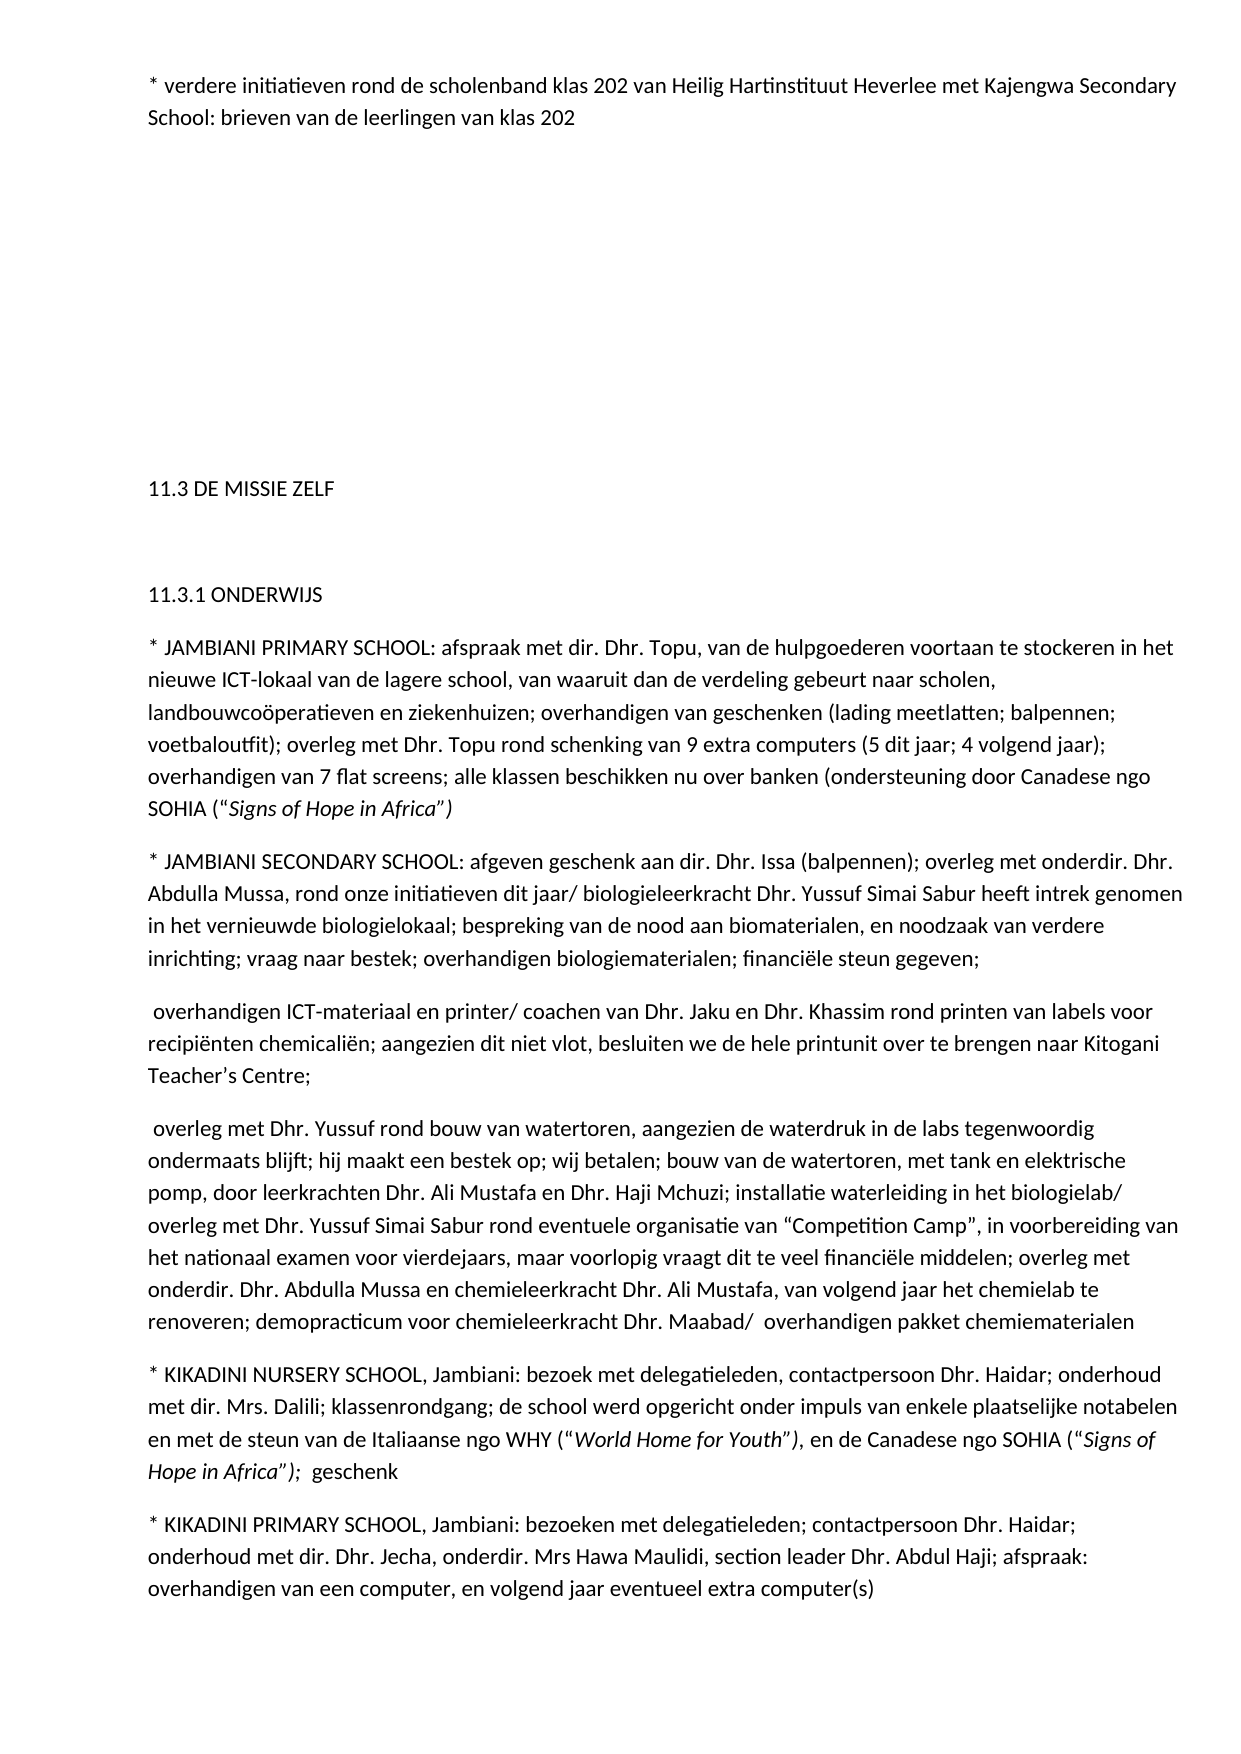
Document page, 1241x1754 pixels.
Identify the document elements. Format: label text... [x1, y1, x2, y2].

text overleg met Dhr. Yussuf rond bouw van watertoren, aangezien de waterdruk in de labs tegenwoordig ondermaats blijft; hij maakt een bestek op; wij betalen; bouw van de watertoren, met tank en elektrische pomp, door leerkrachten Dhr. Ali Mustafa en Dhr. Haji Mchuzi; installatie waterleiding in het biologielab/ overleg met Dhr. Yussuf Simai Sabur rond eventuele organisatie van “Competition Camp”, in voorbereiding van het nationaal examen voor vierdejaars, maar voorlopig vraagt dit te veel financiële middelen; overleg met onderdir. Dhr. Abdulla Mussa en chemieleerkracht Dhr. Ali Mustafa, van volgend jaar het chemielab te renoveren; demopracticum voor chemieleerkracht Dhr. Maabad/ overhandigen pakket chemiematerialen [148, 1114, 1187, 1335]
text * verdere initiatieven rond de scholenband klas 202 van Heilig Hartinstituut Heverlee met Kajengwa Secondary School: brieven van de leerlingen van klas 202 [148, 71, 1187, 131]
text * KIKADINI PRIMARY SCHOOL, Jambiani: bezoeken met delegatieleden; contactpersoon Dhr. Haidar; onderhoud met dir. Dhr. Jecha, onderdir. Mrs Hawa Maulidi, section leader Dhr. Abdul Haji; afspraak: overhandigen van een computer, en volgend jaar eventueel extra computer(s) [148, 1510, 1187, 1602]
text * JAMBIANI PRIMARY SCHOOL: afspraak met dir. Dhr. Topu, van de hulpgoederen voortaan te stockeren in het nieuwe ICT-lokaal van de lagere school, van waaruit dan de verdeling gebeurt naar scholen, landbouwcoöperatieven en ziekenhuizen; overhandigen van geschenken (lading meetlatten; balpennen; voetbaloutfit); overleg met Dhr. Topu rond schenking van 9 extra computers (5 dit jaar; 4 volgend jaar); overhandigen van 7 flat screens; alle klassen beschikken nu over banken (ondersteuning door Canadese ngo SOHIA (“Signs of Hope in Africa”) [148, 633, 1187, 822]
text * KIKADINI NURSERY SCHOOL, Jambiani: bezoek met delegatieleden, contactpersoon Dhr. Haidar; onderhoud met dir. Mrs. Dalili; klassenrondgang; de school werd opgericht onder impuls van enkele plaatselijke notabelen en met de steun van de Italiaanse ngo WHY (“World Home for Youth”), en de Canadese ngo SOHIA (“Signs of Hope in Africa”); geschenk [148, 1360, 1187, 1485]
text 11.3 DE MISSIE ZELF [148, 474, 1187, 502]
text overhandigen ICT-materiaal en printer/ coachen van Dhr. Jaku en Dhr. Khassim rond printen van labels voor recipiënten chemicaliën; aangezien dit niet vlot, besluiten we de hele printunit over te brengen naar Kitogani Teacher’s Centre; [148, 997, 1187, 1089]
text 11.3.1 ONDERWIJS [148, 580, 1187, 608]
text * JAMBIANI SECONDARY SCHOOL: afgeven geschenk aan dir. Dhr. Issa (balpennen); overleg met onderdir. Dhr. Abdulla Mussa, rond onze initiatieven dit jaar/ biologieleerkracht Dhr. Yussuf Simai Sabur heeft intrek genomen in het vernieuwde biologielokaal; bespreking van de nood aan biomaterialen, en noodzaak van verdere inrichting; vraag naar bestek; overhandigen biologiematerialen; financiële steun gegeven; [148, 847, 1187, 972]
